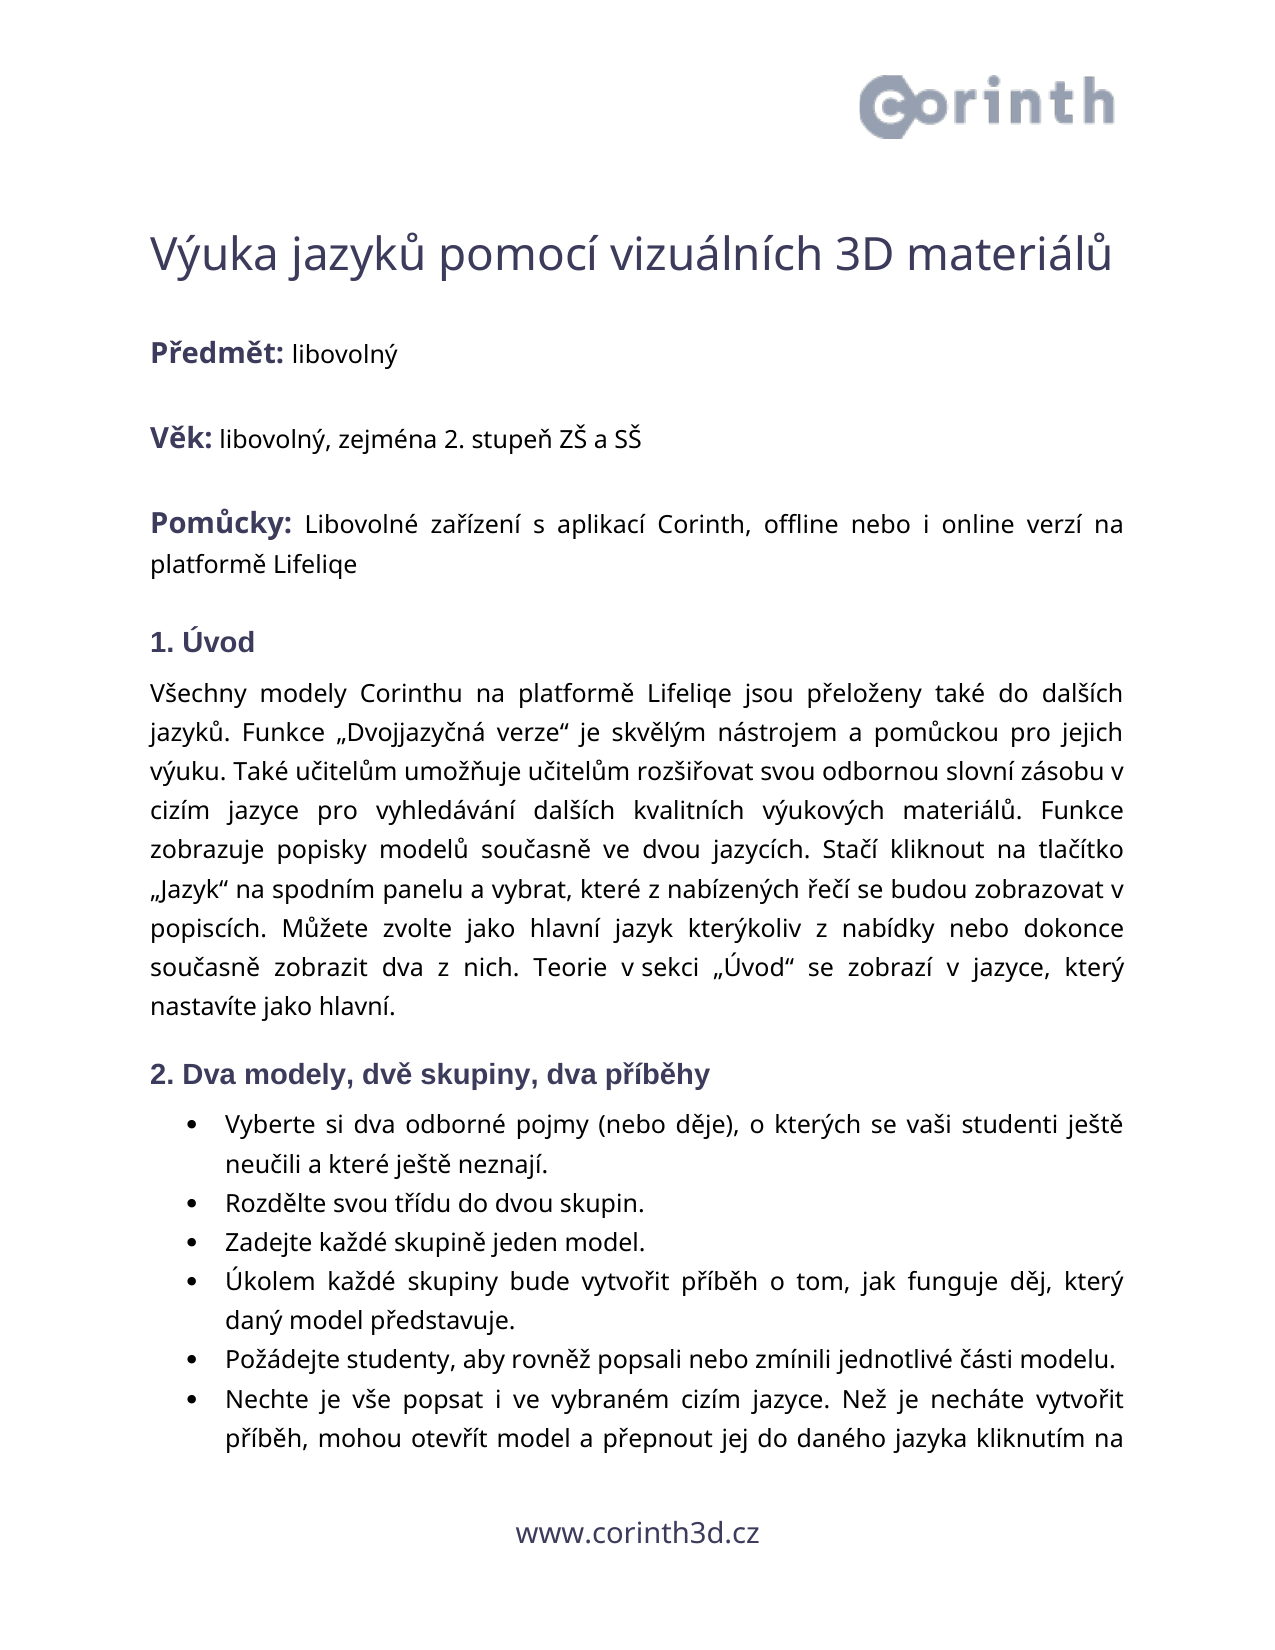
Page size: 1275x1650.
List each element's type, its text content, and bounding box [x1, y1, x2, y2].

text Pomůcky: Libovolné zařízení s aplikací Corinth, offline nebo i online verzí na platformě Lifeliqe [150, 502, 1125, 581]
list Rozdělte svou třídu do dvou skupin. [187, 1185, 1125, 1219]
text Všechny modely Corinthu na platformě Lifeliqe jsou přeloženy také do dalších jazyků. Funkce „Dvojjazyčná verze“ je skvělým nástrojem a pomůckou pro jejich výuku. Také učitelům umožňuje učitelům rozšiřovat svou odbornou slovní zásobu v cizím jazyce pro vyhledávání dalších kvalitních výukových materiálů. Funkce zobrazuje popisky modelů současně ve dvou jazycích. Stačí kliknout na tlačítko „Jazyk“ na spodním panelu a vybrat, které z nabízených řečí se budou zobrazovat v popiscích. Můžete zvolte jako hlavní jazyk kterýkoliv z nabídky nebo dokonce současně zobrazit dva z nich. Teorie v sekci „Úvod“ se zobrazí v jazyce, který nastavíte jako hlavní. [150, 676, 1125, 1023]
list Požádejte studenty, aby rovněž popsali nebo zmínili jednotlivé části modelu. [187, 1342, 1125, 1376]
text Výuka jazyků pomocí vizuálních 3D materiálů [150, 222, 1125, 284]
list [187, 1381, 1125, 1454]
text 2. Dva modely, dvě skupiny, dva příběhy [150, 1057, 1125, 1090]
list Zadejte každé skupině jeden model. [187, 1224, 1125, 1259]
text Předmět: libovolný [150, 332, 1125, 372]
list Vyberte si dva odborné pojmy (nebo děje), o kterých se vaši studenti ještě neučili a které ještě neznají. [187, 1107, 1125, 1180]
text Věk: libovolný, zejména 2. stupeň ZŠ a SŠ [150, 417, 1125, 457]
picture [859, 75, 1125, 139]
text 1. Úvod [150, 625, 1125, 659]
list Úkolem každé skupiny bude vytvořit příběh o tom, jak funguje děj, který daný model představuje. [187, 1264, 1125, 1337]
